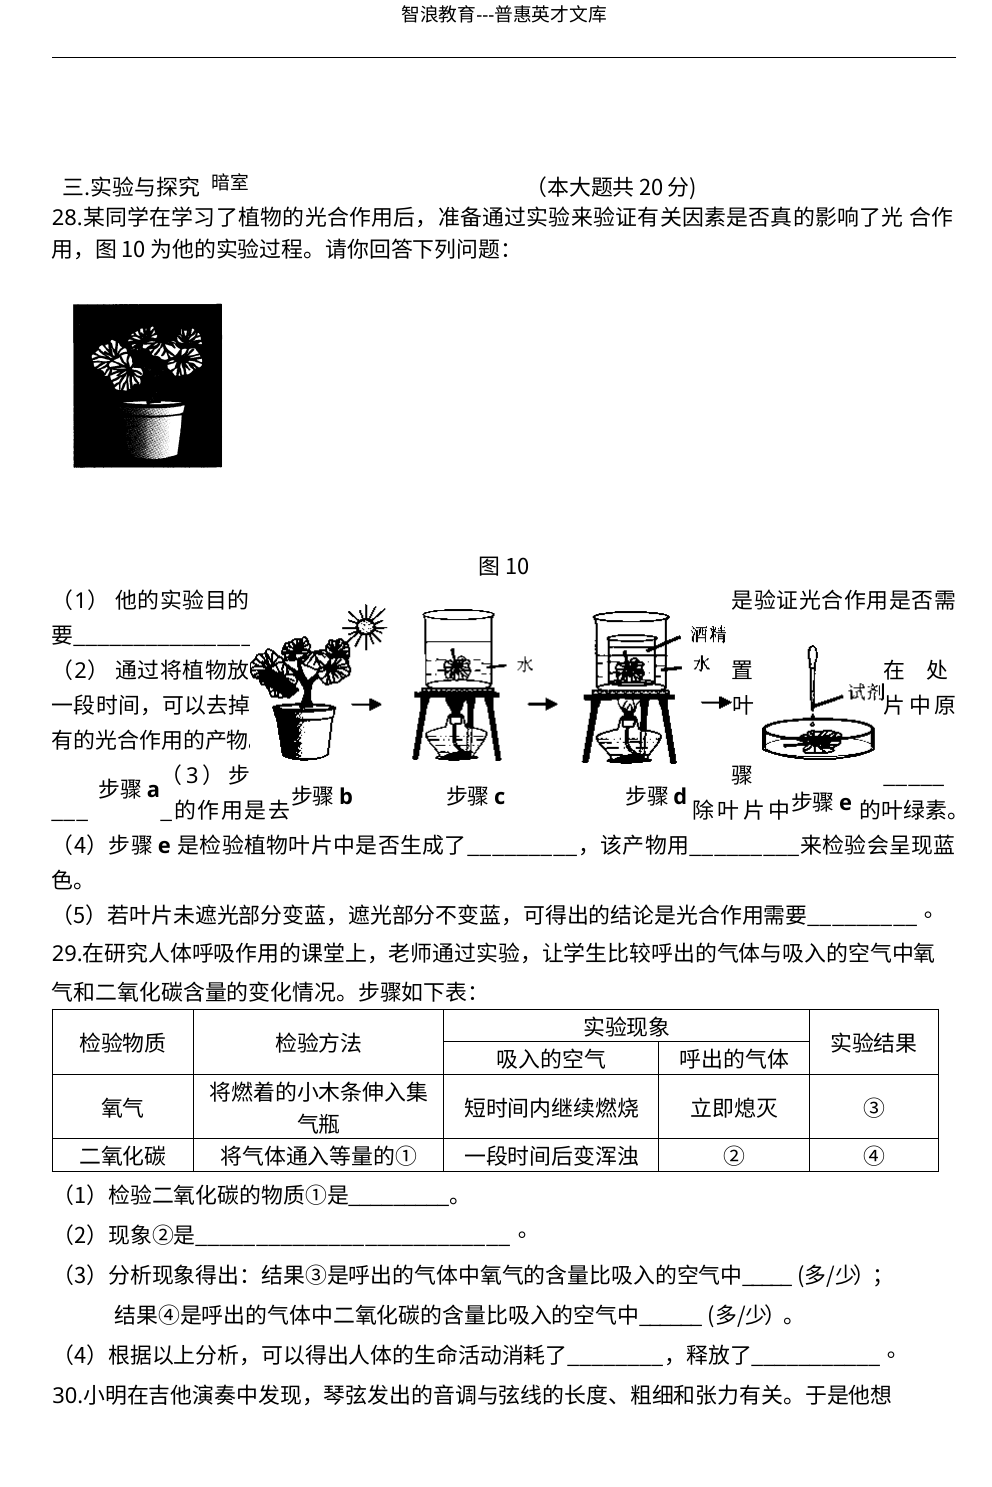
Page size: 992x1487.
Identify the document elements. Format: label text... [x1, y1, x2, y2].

text 暗室 [211, 167, 266, 194]
table_cell ④ [810, 1139, 938, 1171]
text （3）步骤_________的作用是去除叶片中的叶绿素。 [52, 756, 956, 826]
table_cell 将燃着的小木条伸入集气瓶 [194, 1075, 443, 1138]
table_cell 吸入的空气 [444, 1042, 658, 1074]
text 结果④是呼出的气体中二氧化碳的含量比吸入的空气中 (多/少）。 [114, 1292, 943, 1332]
text （2） 通过将植物放置在 处一段时间，可以去掉叶片中原有的光合作用的产物。 [884, 651, 956, 756]
table_cell 立即熄灭 [659, 1075, 809, 1138]
text （1） 他的实验目的是验证光合作用是否需要 。 [52, 581, 956, 651]
text 28.某同学在学习了植物的光合作用后，准备通过实验来验证有关因素是否真的影响了光 合作用，图10为他的实验过程。请你回答下列问题： [52, 200, 956, 264]
table_cell 一段时间后变浑浊 [444, 1139, 658, 1171]
text 步骤e [791, 784, 859, 816]
picture [71, 302, 223, 469]
table_cell 将气体通入等量的① [194, 1139, 443, 1171]
table_header 检验物质 [53, 1010, 193, 1074]
text 30.小明在吉他演奏中发现，琴弦发出的音调与弦线的长度、粗细和张力有关。于是他想 [52, 1378, 943, 1410]
text （5）若叶片未遮光部分变蓝，遮光部分不变蓝，可得出的结论是光合作用需要_________。 [52, 896, 956, 931]
text 三.实验与探究（本大题共20分) [52, 175, 956, 200]
table_header 实验现象 [444, 1010, 809, 1041]
table_cell 氧气 [53, 1075, 193, 1138]
table_cell 短时间内继续燃烧 [444, 1075, 658, 1138]
text （3）分析现象得出：结果③是呼出的气体中氧气的含量比吸入的空气中 (多/少）； [52, 1252, 943, 1292]
picture [250, 604, 732, 764]
text 29.在研究人体呼吸作用的课堂上，老师通过实验，让学生比较呼出的气体与吸入的空气中氧气和二氧化碳含量的变化情况。步骤如下表： [52, 931, 956, 1008]
table_cell ③ [810, 1075, 938, 1138]
text （4）根据以上分析，可以得出人体的生命活动消耗了 ，释放了 。 [52, 1332, 943, 1372]
text （4）步骤e 是检验植物叶片中是否生成了_________，该产物用_________来检验会呈现蓝色。 [52, 826, 956, 896]
text （2） 通过将植物放置在 处一段时间，可以去掉叶片中原有的光合作用的产物。 [52, 651, 250, 756]
table_cell 二氧化碳 [53, 1139, 193, 1171]
text （1）检验二氧化碳的物质①是 。 [52, 1172, 943, 1212]
text 步骤a [98, 783, 160, 802]
text （2）现象②是 。 [52, 1212, 943, 1252]
table_header 实验结果 [810, 1010, 938, 1074]
table_cell 呼出的气体 [659, 1042, 809, 1074]
table_header 检验方法 [194, 1010, 443, 1074]
table_cell ② [659, 1139, 809, 1171]
text 图10 [52, 549, 956, 581]
picture [762, 645, 884, 760]
text 步骤b 步骤c 步骤d [291, 778, 692, 811]
